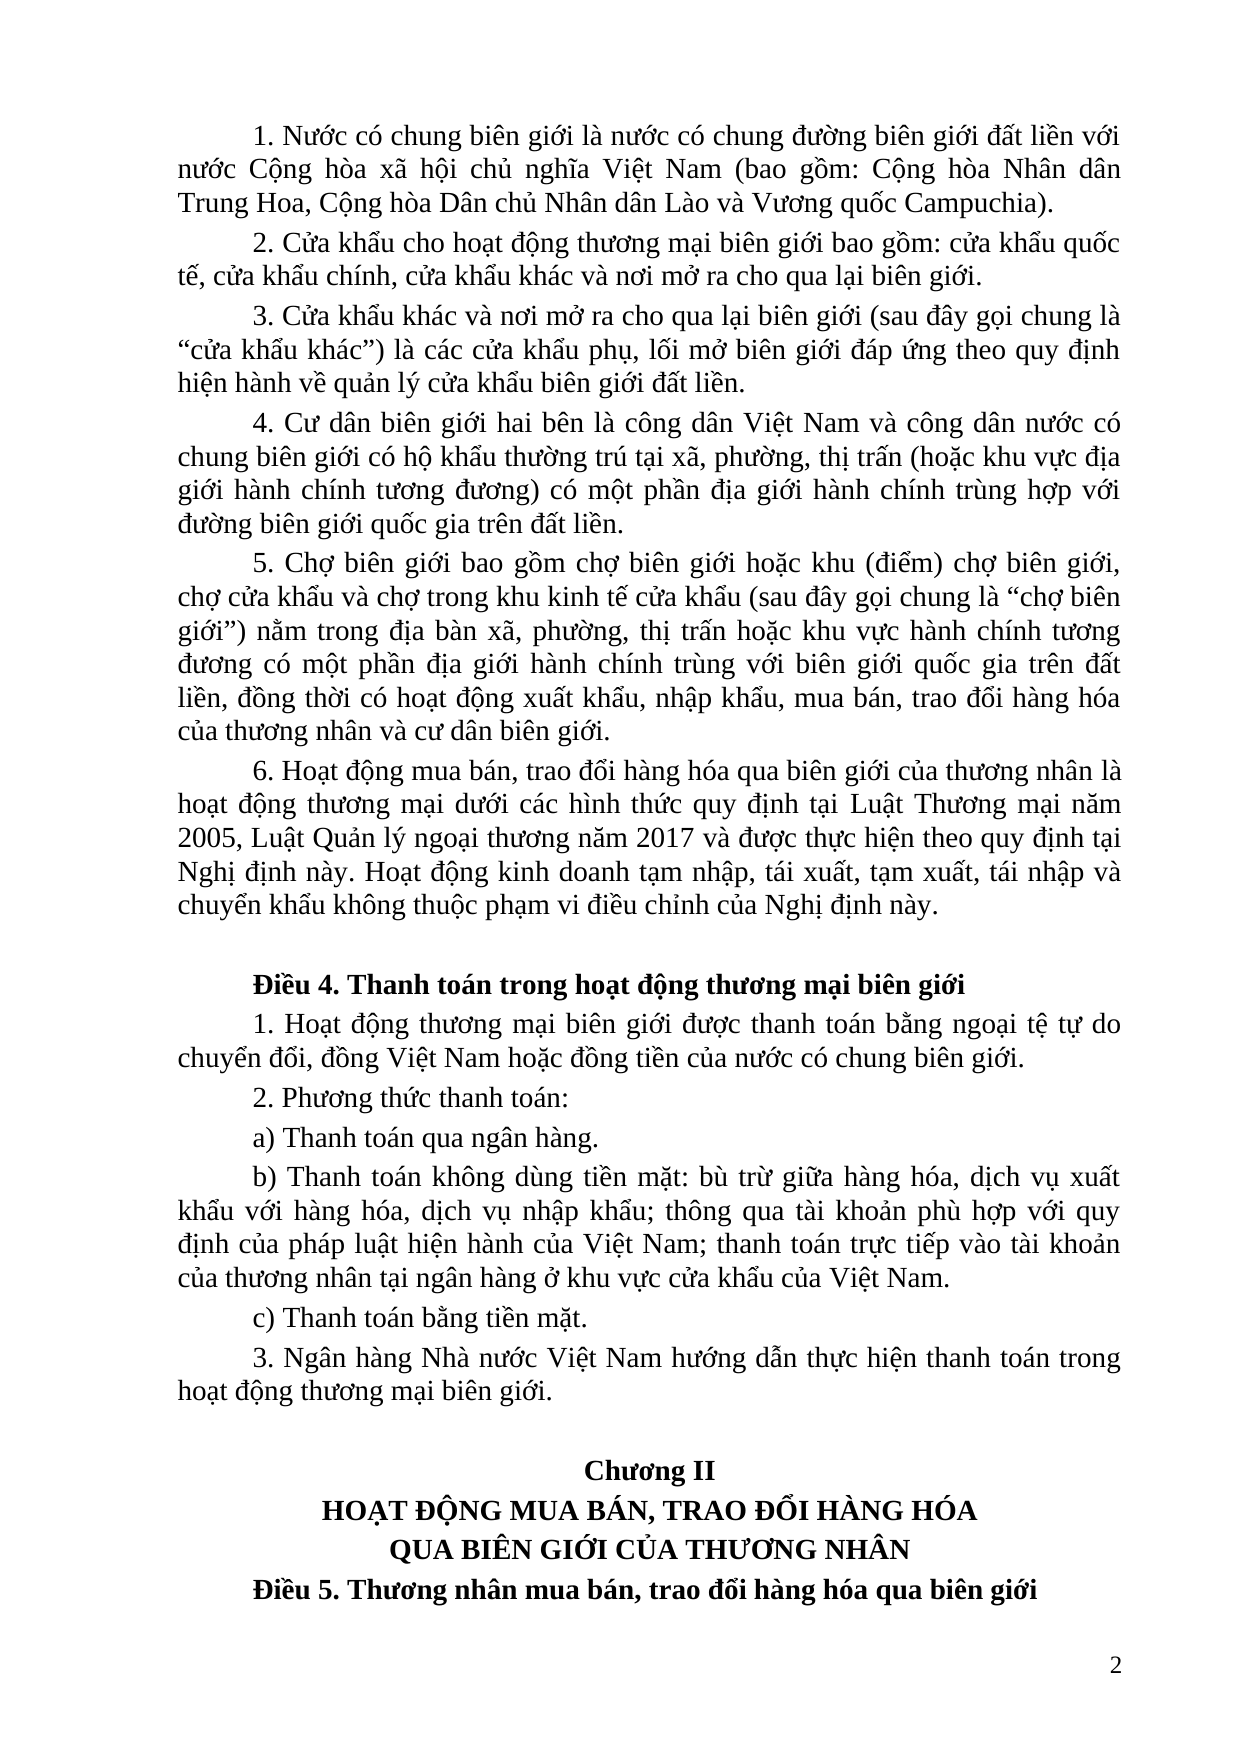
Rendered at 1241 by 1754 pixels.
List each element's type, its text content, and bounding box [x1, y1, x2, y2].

text 5. Chợ biên giới bao gồm chợ biên giới hoặc khu (điểm) chợ biên giới, chợ cửa khẩu và chợ trong khu kinh tế cửa khẩu (sau đây gọi chung là “chợ biên giới”) nằm trong địa bàn xã, phường, thị trấn hoặc khu vực hành chính tương đương có một phần địa giới hành chính trùng với biên giới quốc gia trên đất liền, đồng thời có hoạt động xuất khẩu, nhập khẩu, mua bán, trao đổi hàng hóa của thương nhân và cư dân biên giới. [177, 546, 1122, 747]
text 1. Nước có chung biên giới là nước có chung đường biên giới đất liền với nước Cộng hòa xã hội chủ nghĩa Việt (bao gồm: Cộng hòa Nhân dân Trung , Cộng hòa Dân chủ Nhân dân Lào và Vương quốc Campuchia). [177, 118, 1122, 219]
text Điều 5. Thương nhân mua bán, trao đổi hàng hóa qua biên giới [177, 1572, 1122, 1606]
text 1. Hoạt động thương mại biên giới được thanh toán bằng ngoại tệ tự do chuyển đổi, đồng Việt hoặc đồng tiền của nước có chung biên giới. [177, 1007, 1122, 1074]
text Chương II [177, 1453, 1122, 1486]
text 6. Hoạt động mua bán, trao đổi hàng hóa qua biên giới của thương nhân là hoạt động thương mại dưới các hình thức quy định tại Luật Thương mại năm 2005, Luật Quản lý ngoại thương năm 2017 và được thực hiện theo quy định tại Nghị định này. Hoạt động kinh doanh tạm nhập, tái xuất, tạm xuất, tái nhập và chuyển khẩu không thuộc phạm vi điều chỉnh của Nghị định này. [177, 753, 1122, 921]
text QUA BIÊN GIỚI CỦA THƯƠNG NHÂN [177, 1532, 1122, 1566]
text Điều 4. toán trong hoạt động thương mại biên giới [177, 967, 1122, 1000]
text 3. Ngân hàng Nhà nước Việt hướng dẫn thực hiện thanh toán trong hoạt động thương mại biên giới. [177, 1340, 1122, 1407]
text a) toán qua ngân hàng. [177, 1120, 1122, 1153]
text b) toán không dùng tiền mặt: bù trừ giữa hàng hóa, dịch vụ xuất khẩu với hàng hóa, dịch vụ nhập khẩu; thông qua tài khoản phù hợp với quy định của pháp luật hiện hành của Việt Nam; thanh toán trực tiếp vào tài khoản của thương nhân tại ngân hàng ở khu vực cửa khẩu của Việt Nam. [177, 1159, 1122, 1294]
text HOẠT ĐỘNG MUA BÁN, TRAO ĐỔI HÀNG HÓA [177, 1493, 1122, 1526]
text 4. Cư dân biên giới hai bên là công dân Việt Nam và công dân nước có chung biên giới có hộ khẩu thường trú tại xã, phường, thị trấn (hoặc khu vực địa giới hành chính tương đương) có một phần địa giới hành chính trùng hợp với đường biên giới quốc gia trên đất liền. [177, 405, 1122, 539]
text c) toán bằng tiền mặt. [177, 1300, 1122, 1333]
text 2. Phương thức thanh toán: [177, 1080, 1122, 1113]
text 3. Cửa khẩu khác và nơi mở ra cho qua lại biên giới (sau đây gọi chung là “cửa khẩu khác”) là các cửa khẩu phụ, lối mở biên giới đáp ứng theo quy định hiện hành về quản lý cửa khẩu biên giới đất liền. [177, 298, 1122, 399]
text 2. Cửa khẩu cho hoạt động thương mại biên giới bao gồm: cửa khẩu quốc tế, cửa khẩu chính, cửa khẩu khác và nơi mở ra cho qua lại biên giới. [177, 225, 1122, 292]
